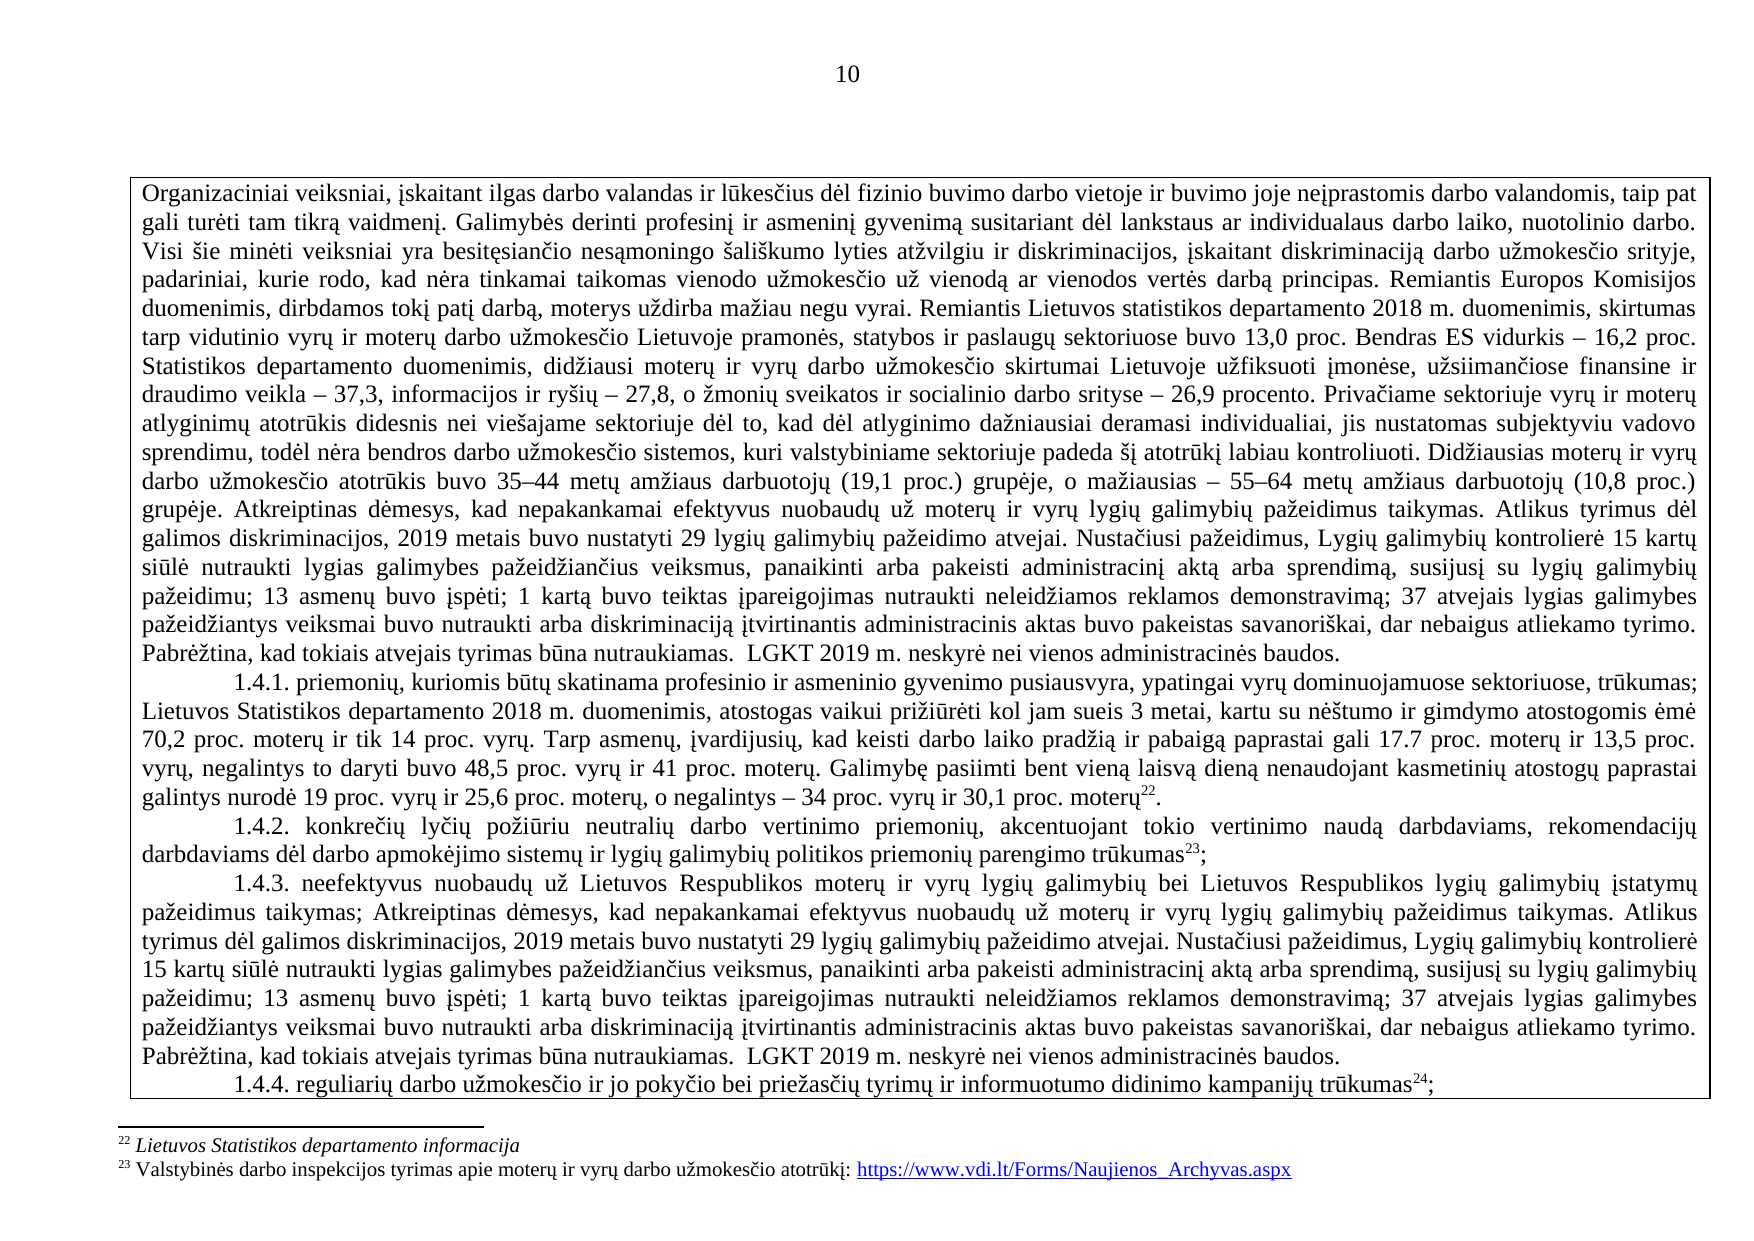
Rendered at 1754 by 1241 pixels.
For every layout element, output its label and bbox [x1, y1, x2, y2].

table_cell [131, 178, 1709, 1098]
